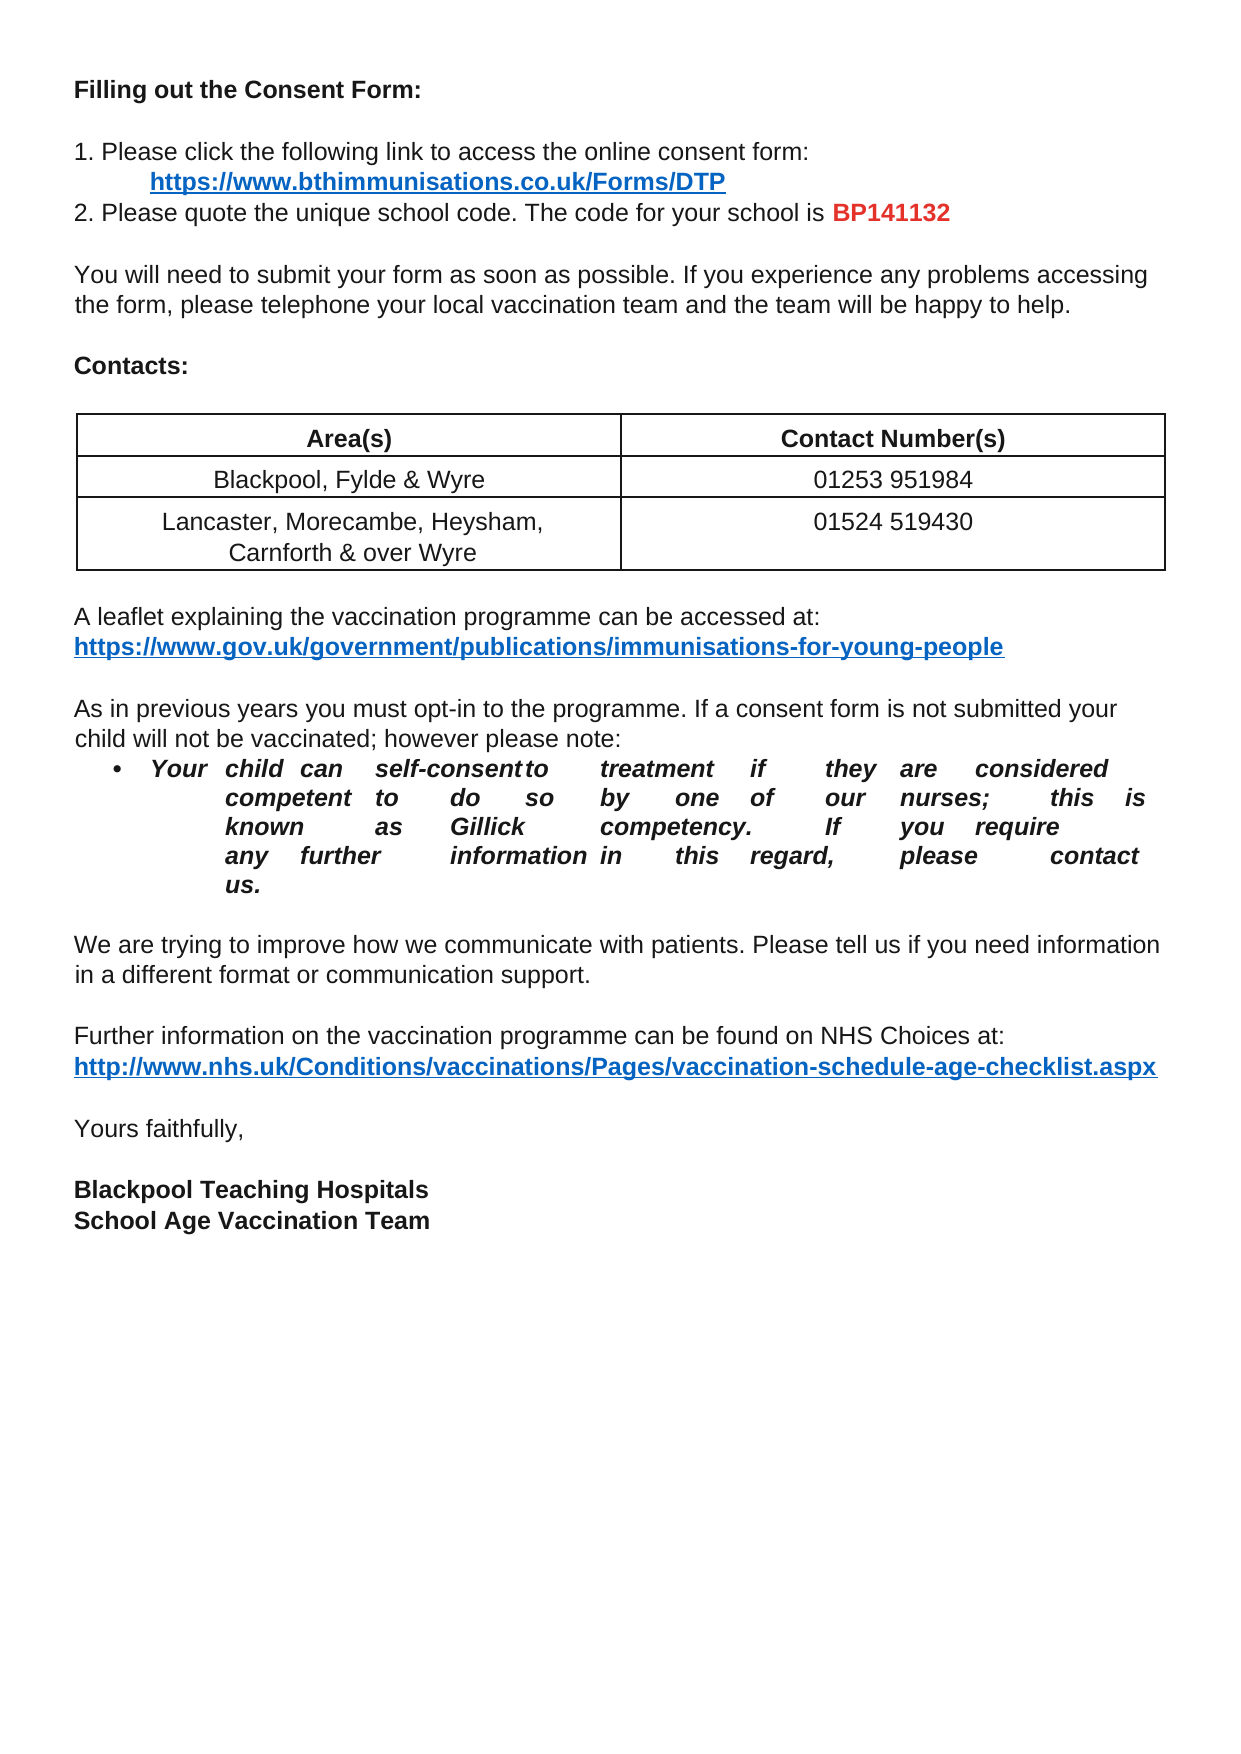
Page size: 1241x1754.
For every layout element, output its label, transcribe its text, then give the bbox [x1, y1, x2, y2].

table_header Area(s) [78, 415, 620, 454]
table_cell 01253 951984 [622, 457, 1164, 496]
table_cell Lancaster, Morecambe, Heysham, Carnforth & over Wyre [78, 498, 620, 568]
text School Age Vaccination Team [73, 1206, 1165, 1235]
text As in previous years you must opt-in to the programme. If a consent form is not submitted your child will not be vaccinated; however please note: [73, 694, 1165, 753]
text Blackpool Teaching Hospitals [73, 1175, 1165, 1204]
subtitle https://www.bthimmunisations.co.uk/Forms/DTP [73, 167, 1165, 196]
text You will need to submit your form as soon as possible. If you experience any problems accessing the form, please telephone your local vaccination team and the team will be happy to help. [73, 260, 1165, 318]
text We are trying to improve how we communicate with patients. Please tell us if you need information in a different format or communication support. [73, 930, 1165, 989]
text • Your child can self-consent to treatment if they are considered competent to do so by one of our nurses; this is known as Gillick competency. If you require any further information in this regard, please contact us. [112, 754, 1165, 899]
table_header Contact Number(s) [622, 415, 1164, 454]
table_cell Blackpool, Fylde & Wyre [78, 457, 620, 496]
table_cell 01524 519430 [622, 498, 1164, 568]
text Yours faithfully, [73, 1114, 1165, 1142]
text Further information on the vaccination programme can be found on NHS Choices at: [73, 1021, 1165, 1050]
text A leaflet explaining the vaccination programme can be accessed at: [73, 602, 1165, 630]
subtitle http://www.nhs.uk/Conditions/vaccinations/Pages/vaccination-schedule-age-checklist.aspx [73, 1052, 1165, 1080]
text Filling out the Consent Form: [73, 75, 1165, 104]
subtitle https://www.gov.uk/government/publications/immunisations-for-young-people [73, 632, 1165, 661]
text Contacts: [73, 351, 1165, 380]
text 2. Please quote the unique school code. The code for your school is BP141132 [73, 198, 1165, 227]
text 1. Please click the following link to access the online consent form: [73, 137, 1165, 166]
